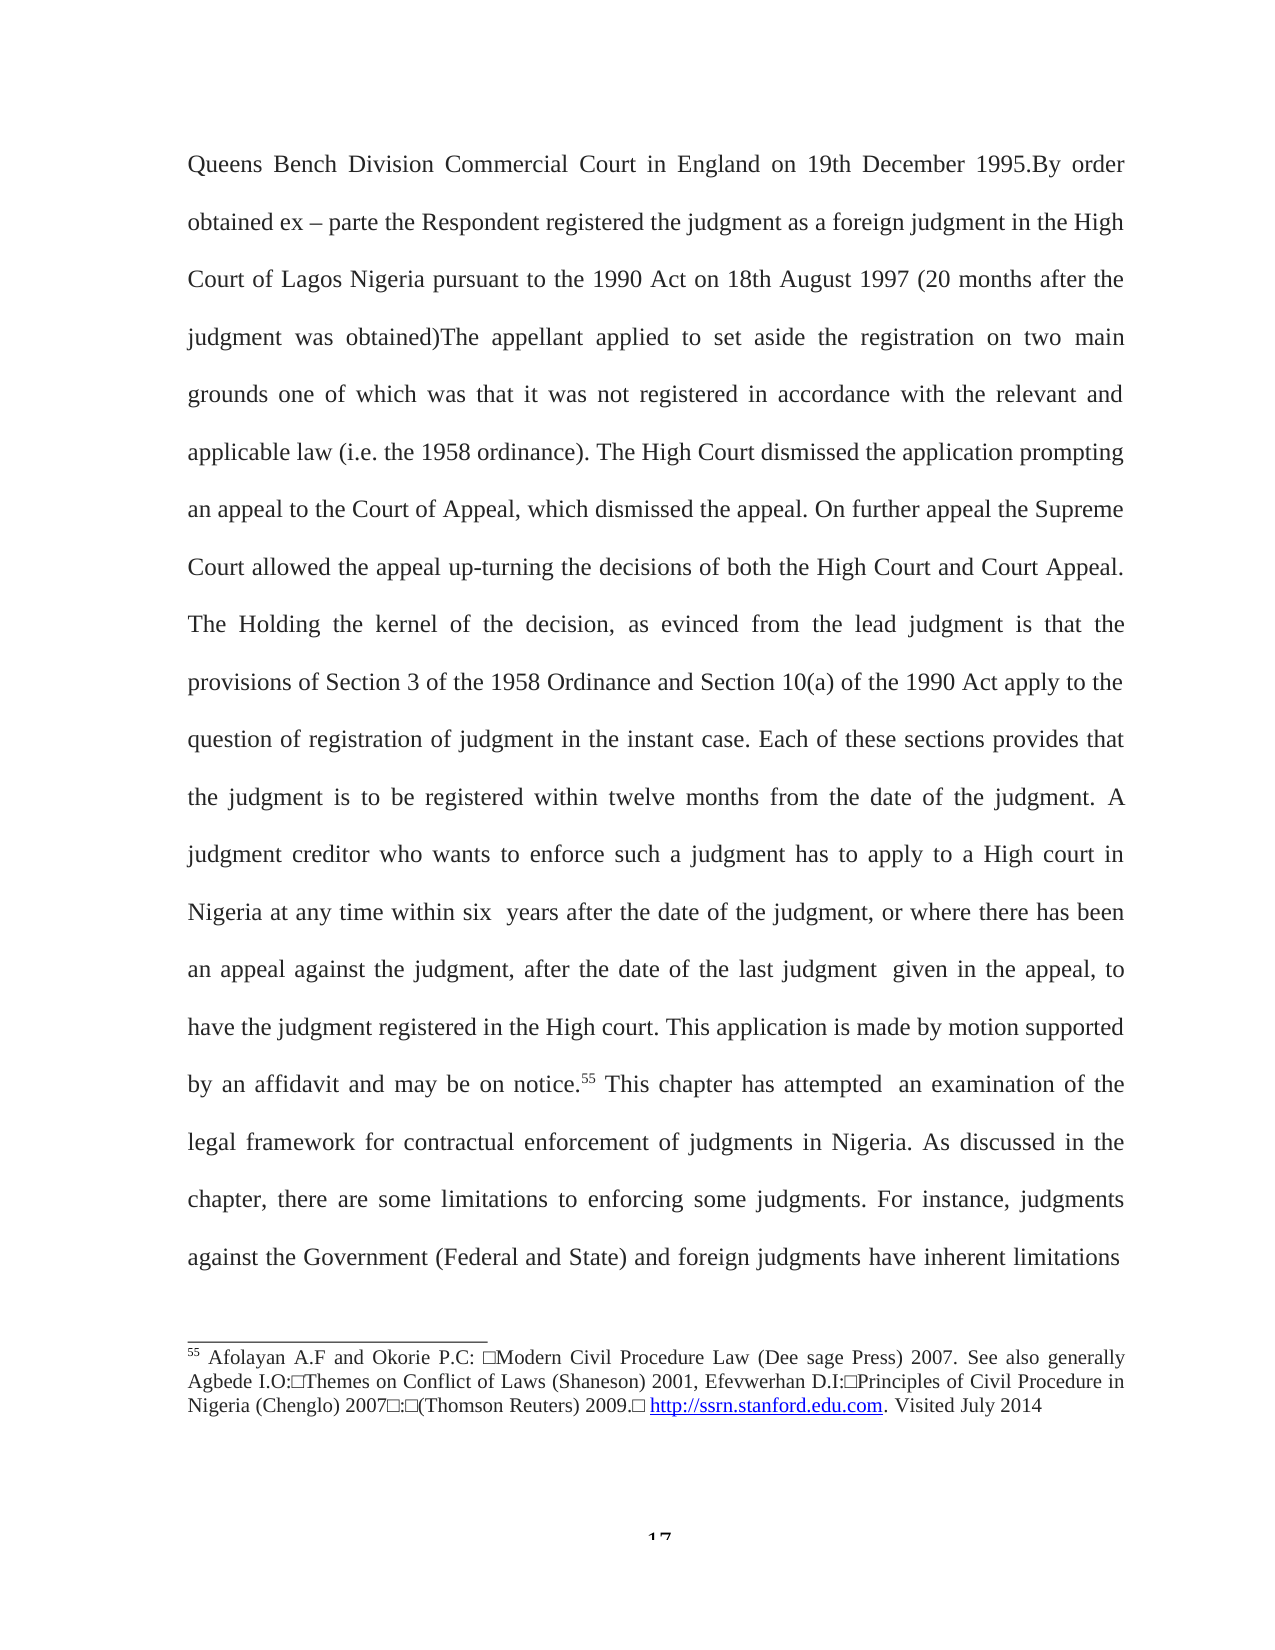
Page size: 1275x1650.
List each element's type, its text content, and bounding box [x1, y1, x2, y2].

text Queens Bench Division Commercial Court in England on 19th December 1995.By order obtained ex – parte the Respondent registered the judgment as a foreign judgment in the High Court of Lagos Nigeria pursuant to the 1990 Act on 18th August 1997 (20 months after the judgment was obtained)The appellant applied to set aside the registration on two main grounds one of which was that it was not registered in accordance with the relevant and applicable law (i.e. the 1958 ordinance). The High Court dismissed the application prompting an appeal to the Court of Appeal, which dismissed the appeal. On further appeal the Supreme Court allowed the appeal up-turning the decisions of both the High Court and Court Appeal. The Holding the kernel of the decision, as evinced from the lead judgment is that the provisions of Section 3 of the 1958 Ordinance and Section 10(a) of the 1990 Act apply to the question of registration of judgment in the instant case. Each of these sections provides that the judgment is to be registered within twelve months from the date of the judgment. A judgment creditor who wants to enforce such a judgment has to apply to a High court in Nigeria at any time within six years after the date of the judgment, or where there has been an appeal against the judgment, after the date of the last judgment given in the appeal, to have the judgment registered in the High court. This application is made by motion supported by an affidavit and may be on notice.55 This chapter has attempted an examination of the legal framework for contractual enforcement of judgments in Nigeria. As discussed in the chapter, there are some limitations to enforcing some judgments. For instance, judgments against the Government (Federal and State) and foreign judgments have inherent limitations [187, 149, 1125, 1271]
text 55 Afolayan A.F and Okorie P.C: □Modern Civil Procedure Law (Dee sage Press) 2007. See also generally Agbede I.O:□Themes on Conflict of Laws (Shaneson) 2001, Efevwerhan D.I:□Principles of Civil Procedure in Nigeria (Chenglo) 2007□:□(Thomson Reuters) 2009.□ http://ssrn.stanford.edu.com. Visited July 2014 [187, 1345, 1125, 1417]
